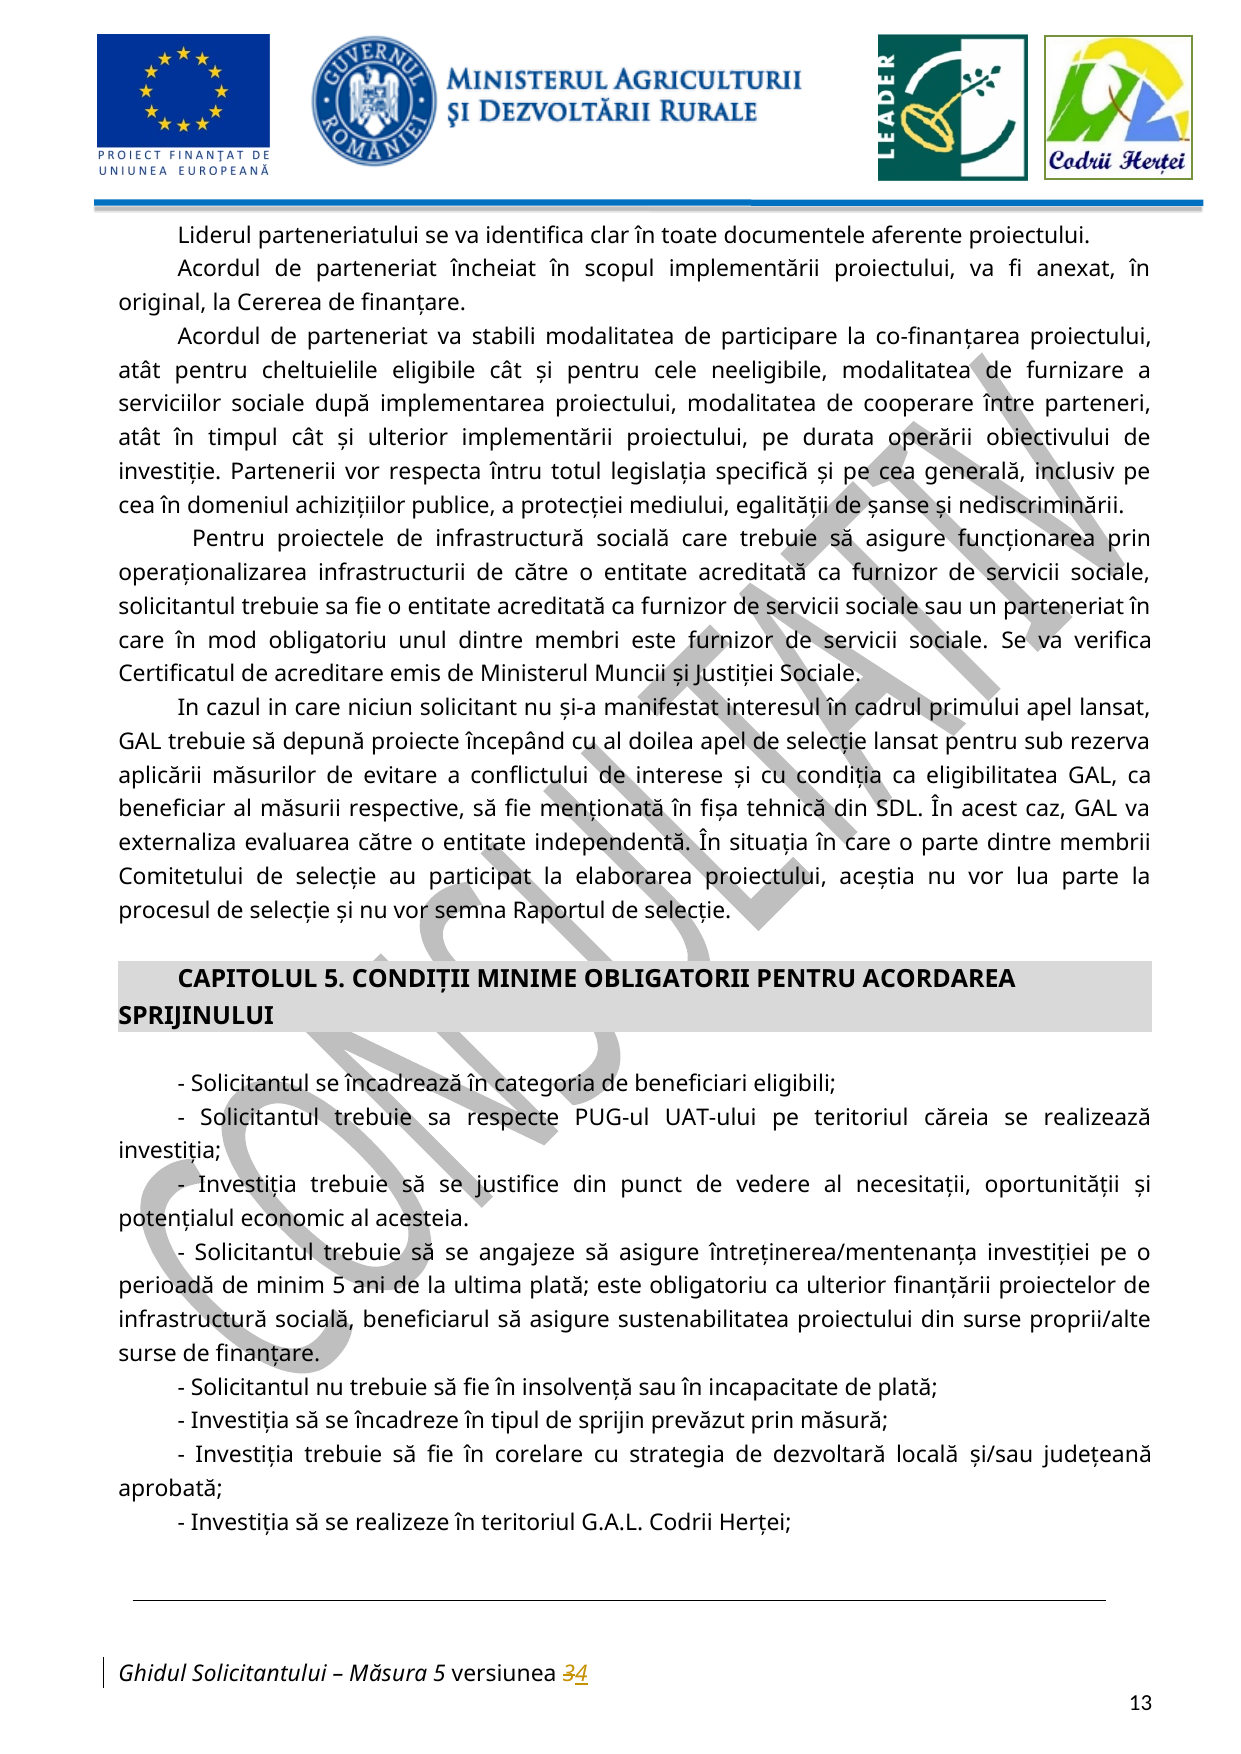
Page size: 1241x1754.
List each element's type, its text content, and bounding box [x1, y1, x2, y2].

text - Investiția să se realizeze în teritoriul G.A.L. Codrii Herței; [118, 1506, 1152, 1537]
text Pentru proiectele de infrastructură socială care trebuie să asigure funcționarea prin operaționalizarea infrastructurii de către o entitate acreditată ca furnizor de servicii sociale, solicitantul trebuie sa fie o entitate acreditată ca furnizor de servicii sociale sau un parteneriat în care în mod obligatoriu unul dintre membri este furnizor de servicii sociale. Se va verifica Certificatul de acreditare emis de Ministerul Muncii și Justiției Sociale. [118, 522, 1152, 688]
text - Solicitantul trebuie sa respecte PUG-ul UAT-ului pe teritoriul căreia se realizează investiția; [118, 1101, 1152, 1166]
text - Investiția trebuie să se justifice din punct de vedere al necesitații, oportunității și potențialul economic al acesteia. [118, 1168, 1152, 1233]
picture [878, 34, 1028, 150]
text - Solicitantul trebuie să se angajeze să asigure întreținerea/mentenanța investiției pe o perioadă de minim 5 ani de la ultima plată; este obligatoriu ca ulterior finanțării proiectelor de infrastructură socială, beneficiarul să asigure sustenabilitatea proiectului din surse proprii/alte surse de finanțare. [118, 1236, 1152, 1368]
text Acordul de parteneriat încheiat în scopul implementării proiectului, va fi anexat, în original, la Cererea de finanţare. [118, 252, 1152, 317]
text - Solicitantul nu trebuie să fie în insolvență sau în incapacitate de plată; [118, 1371, 1152, 1402]
text - Solicitantul se încadrează în categoria de beneficiari eligibili; [118, 1067, 1152, 1098]
picture [97, 34, 270, 181]
picture [1046, 37, 1191, 178]
subtitle CAPITOLUL 5. CONDIȚII MINIME OBLIGATORII PENTRU ACORDAREA SPRIJINULUI [118, 961, 1152, 1032]
text - Investiția să se încadreze în tipul de sprijin prevăzut prin măsură; [118, 1404, 1152, 1436]
picture [293, 8, 809, 150]
text Acordul de parteneriat va stabili modalitatea de participare la co-finanţarea proiectului, atât pentru cheltuielile eligibile cât şi pentru cele neeligibile, modalitatea de furnizare a serviciilor sociale după implementarea proiectului, modalitatea de cooperare între parteneri, atât în timpul cât şi ulterior implementării proiectului, pe durata operării obiectivului de investiţie. Partenerii vor respecta întru totul legislaţia specifică şi pe cea generală, inclusiv pe cea în domeniul achiziţiilor publice, a protecţiei mediului, egalităţii de şanse şi nediscriminării. [118, 320, 1152, 520]
text Liderul parteneriatului se va identifica clar în toate documentele aferente proiectului. [118, 150, 1152, 250]
text - Investiția trebuie să fie în corelare cu strategia de dezvoltară locală și/sau județeană aprobată; [118, 1438, 1152, 1503]
text In cazul in care niciun solicitant nu și-a manifestat interesul în cadrul primului apel lansat, GAL trebuie să depună proiecte începând cu al doilea apel de selecție lansat pentru sub rezerva aplicării măsurilor de evitare a conflictului de interese și cu condiția ca eligibilitatea GAL, ca beneficiar al măsurii respective, să fie menționată în fișa tehnică din SDL. În acest caz, GAL va externaliza evaluarea către o entitate independentă. În situația în care o parte dintre membrii Comitetului de selecție au participat la elaborarea proiectului, aceștia nu vor lua parte la procesul de selecție și nu vor semna Raportul de selecție. [118, 691, 1152, 925]
